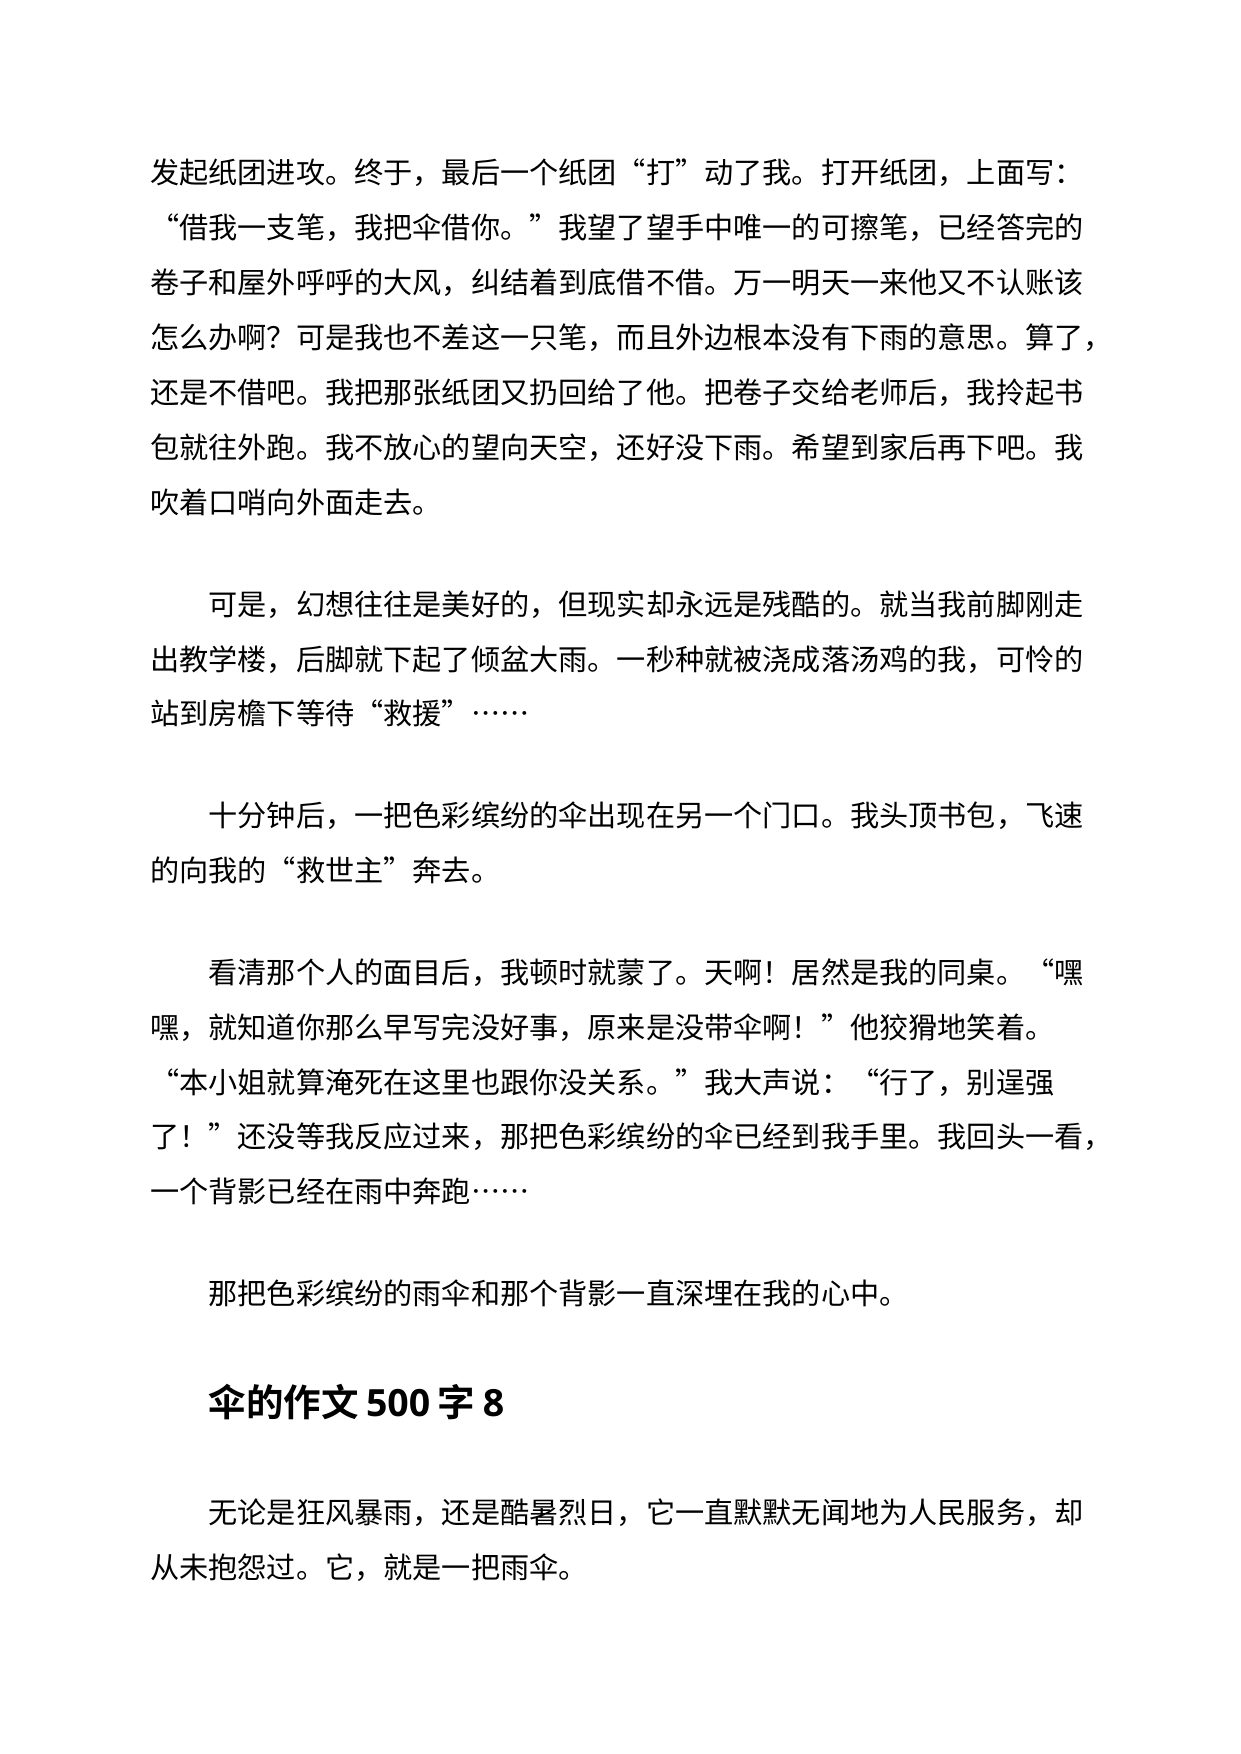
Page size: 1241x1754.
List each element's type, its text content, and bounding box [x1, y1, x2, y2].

text 那把色彩缤纷的雨伞和那个背影一直深埋在我的心中。 [150, 1271, 1090, 1313]
text 无论是狂风暴雨，还是酷暑烈日，它一直默默无闻地为人民服务，却从未抱怨过。它，就是一把雨伞。 [150, 1490, 1090, 1587]
text 伞的作文500字8 [150, 1372, 1090, 1427]
text 可是，幻想往往是美好的，但现实却永远是残酷的。就当我前脚刚走出教学楼，后脚就下起了倾盆大雨。一秒种就被浇成落汤鸡的我，可怜的站到房檐下等待“救援”…… [150, 581, 1090, 733]
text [150, 150, 1090, 522]
text 十分钟后，一把色彩缤纷的伞出现在另一个门口。我头顶书包，飞速的向我的“救世主”奔去。 [150, 793, 1090, 890]
text 看清那个人的面目后，我顿时就蒙了。天啊！居然是我的同桌。“嘿嘿，就知道你那么早写完没好事，原来是没带伞啊！”他狡猾地笑着。“本小姐就算淹死在这里也跟你没关系。”我大声说：“行了，别逞强了！”还没等我反应过来，那把色彩缤纷的伞已经到我手里。我回头一看，一个背影已经在雨中奔跑…… [150, 949, 1090, 1211]
